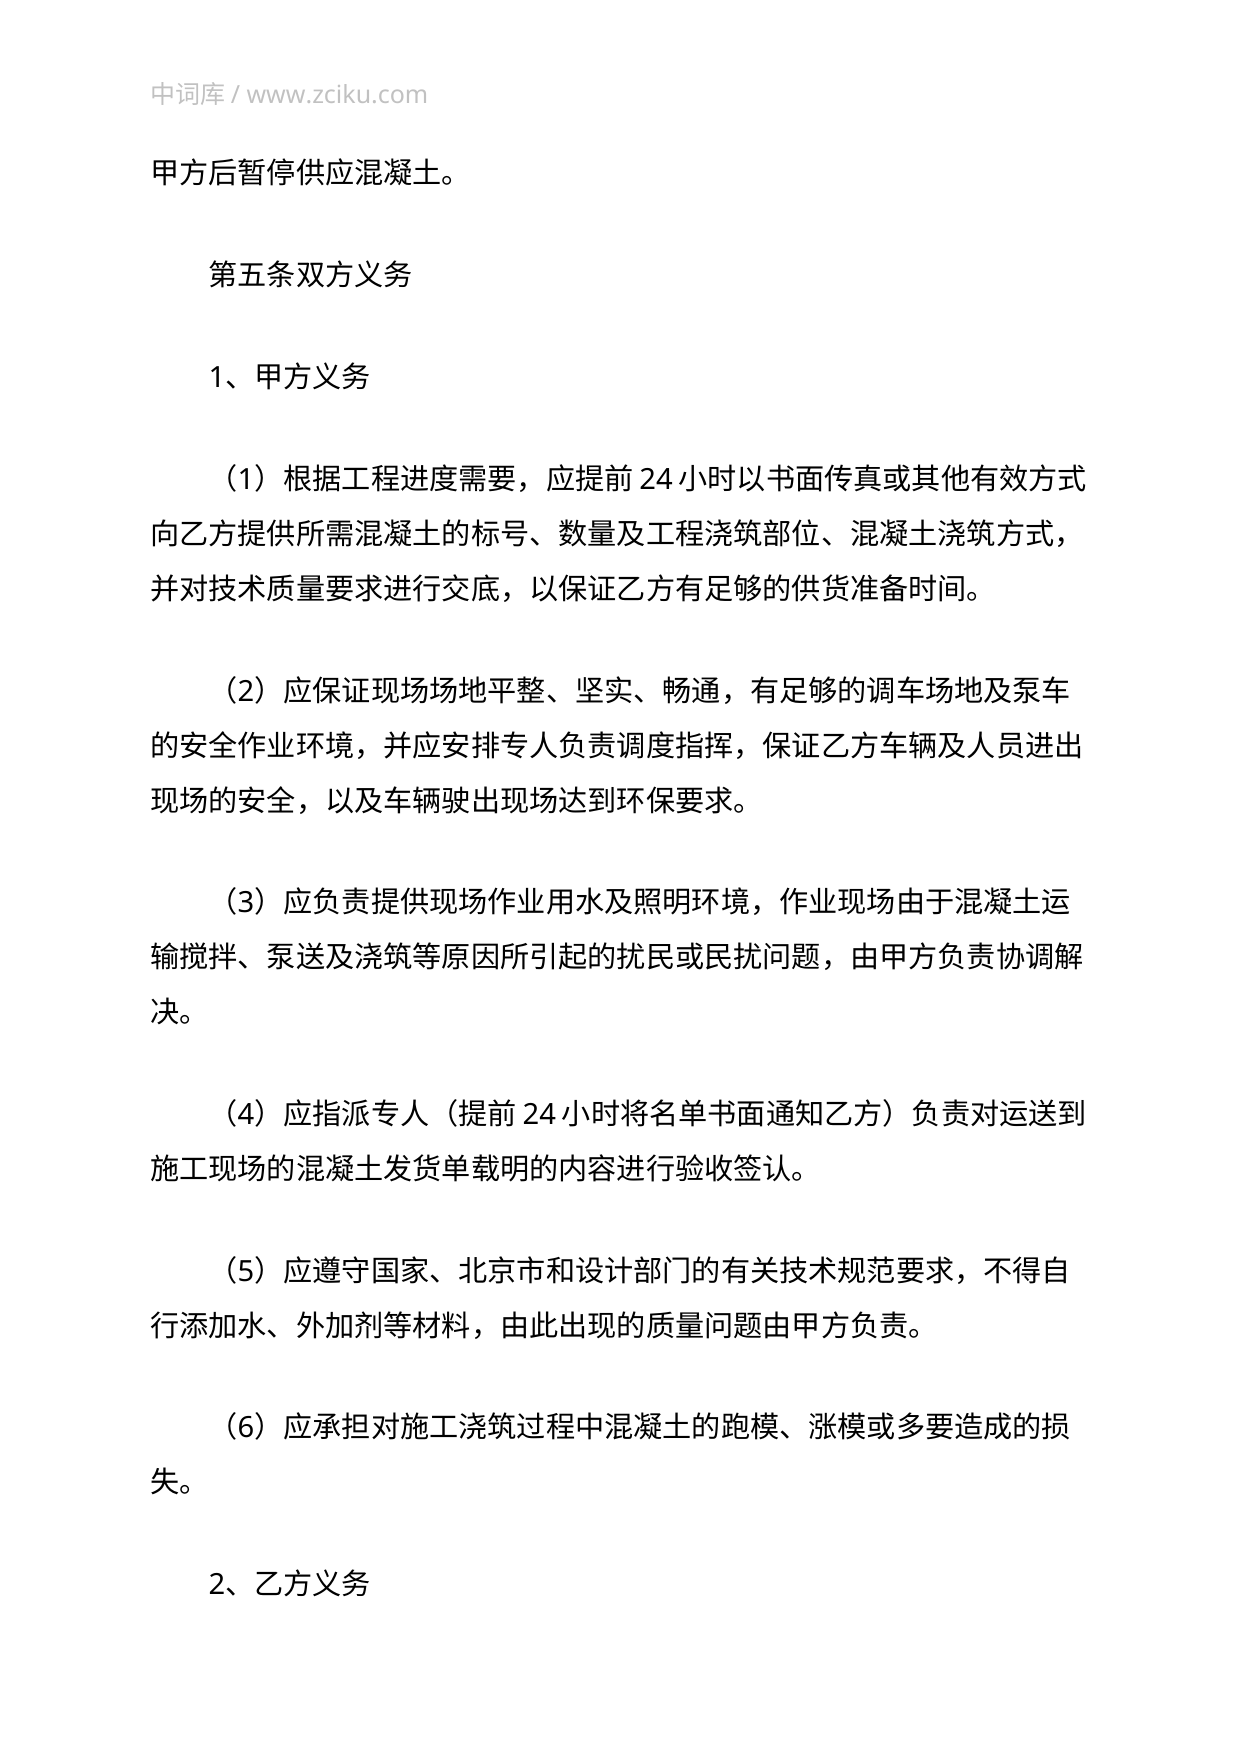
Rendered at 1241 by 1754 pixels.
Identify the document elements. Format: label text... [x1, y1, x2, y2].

text 第五条双方义务 [150, 252, 1090, 294]
text （6）应承担对施工浇筑过程中混凝土的跑模、涨模或多要造成的损失。 [150, 1404, 1090, 1501]
text （3）应负责提供现场作业用水及照明环境，作业现场由于混凝土运输搅拌、泵送及浇筑等原因所引起的扰民或民扰问题，由甲方负责协调解决。 [150, 879, 1090, 1031]
text （1）根据工程进度需要，应提前24小时以书面传真或其他有效方式向乙方提供所需混凝土的标号、数量及工程浇筑部位、混凝土浇筑方式，并对技术质量要求进行交底，以保证乙方有足够的供货准备时间。 [150, 456, 1090, 608]
text 2、乙方义务 [150, 1561, 1090, 1603]
text 1、甲方义务 [150, 353, 1090, 396]
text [150, 150, 1090, 192]
text （4）应指派专人（提前24小时将名单书面通知乙方）负责对运送到施工现场的混凝土发货单载明的内容进行验收签认。 [150, 1091, 1090, 1188]
text （2）应保证现场场地平整、坚实、畅通，有足够的调车场地及泵车的安全作业环境，并应安排专人负责调度指挥，保证乙方车辆及人员进出现场的安全，以及车辆驶出现场达到环保要求。 [150, 667, 1090, 819]
text （5）应遵守国家、北京市和设计部门的有关技术规范要求，不得自行添加水、外加剂等材料，由此出现的质量问题由甲方负责。 [150, 1247, 1090, 1344]
